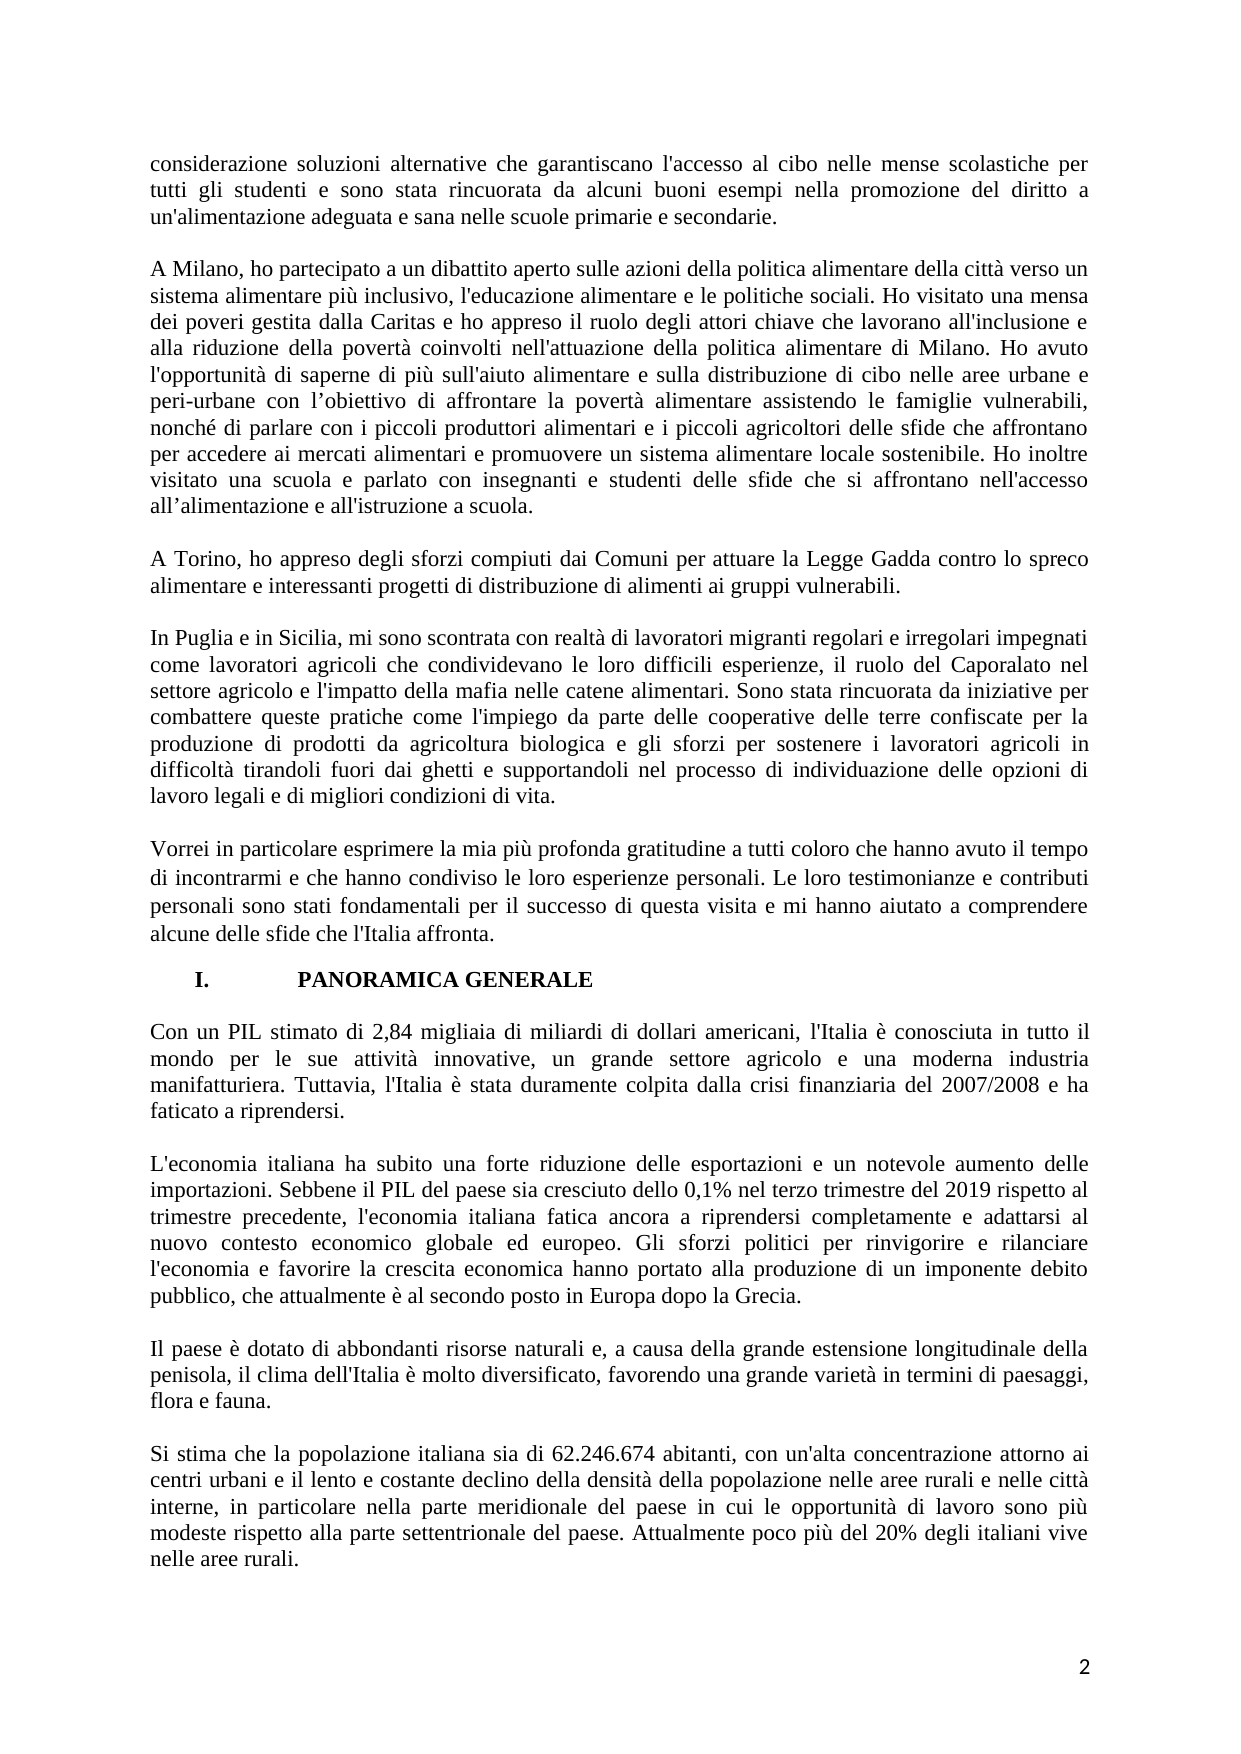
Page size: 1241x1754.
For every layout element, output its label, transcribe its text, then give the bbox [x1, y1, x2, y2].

text Il paese è dotato di abbondanti risorse naturali e, a causa della grande estensione longitudinale della penisola, il clima dell'Italia è molto diversificato, favorendo una grande varietà in termini di paesaggi, flora e fauna. [150, 1334, 1090, 1414]
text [150, 150, 1090, 229]
text Vorrei in particolare esprimere la mia più profonda gratitudine a tutti coloro che hanno avuto il tempo di incontrarmi e che hanno condiviso le loro esperienze personali. Le loro testimonianze e contributi personali sono stati fondamentali per il successo di questa visita e mi hanno aiutato a comprendere alcune delle sfide che l'Italia affronta. [150, 835, 1090, 947]
text A Milano, ho partecipato a un dibattito aperto sulle azioni della politica alimentare della città verso un sistema alimentare più inclusivo, l'educazione alimentare e le politiche sociali. Ho visitato una mensa dei poveri gestita dalla Caritas e ho appreso il ruolo degli attori chiave che lavorano all'inclusione e alla riduzione della povertà coinvolti nell'attuazione della politica alimentare di Milano. Ho avuto l'opportunità di saperne di più sull'aiuto alimentare e sulla distribuzione di cibo nelle aree urbane e peri-urbane con l’obiettivo di affrontare la povertà alimentare assistendo le famiglie vulnerabili, nonché di parlare con i piccoli produttori alimentari e i piccoli agricoltori delle sfide che affrontano per accedere ai mercati alimentari e promuovere un sistema alimentare locale sostenibile. Ho inoltre visitato una scuola e parlato con insegnanti e studenti delle sfide che si affrontano nell'accesso all’alimentazione e all'istruzione a scuola. [150, 255, 1090, 519]
text In Puglia e in Sicilia, mi sono scontrata con realtà di lavoratori migranti regolari e irregolari impegnati come lavoratori agricoli che condividevano le loro difficili esperienze, il ruolo del Caporalato nel settore agricolo e l'impatto della mafia nelle catene alimentari. Sono stata rincuorata da iniziative per combattere queste pratiche come l'impiego da parte delle cooperative delle terre confiscate per la produzione di prodotti da agricoltura biologica e gli sforzi per sostenere i lavoratori agricoli in difficoltà tirandoli fuori dai ghetti e supportandoli nel processo di individuazione delle opzioni di lavoro legali e di migliori condizioni di vita. [150, 624, 1090, 809]
text Si stima che la popolazione italiana sia di 62.246.674 abitanti, con un'alta concentrazione attorno ai centri urbani e il lento e costante declino della densità della popolazione nelle aree rurali e nelle città interne, in particolare nella parte meridionale del paese in cui le opportunità di lavoro sono più modeste rispetto alla parte settentrionale del paese. Attualmente poco più del 20% degli italiani vive nelle aree rurali. [150, 1440, 1090, 1572]
text L'economia italiana ha subito una forte riduzione delle esportazioni e un notevole aumento delle importazioni. Sebbene il PIL del paese sia cresciuto dello 0,1% nel terzo trimestre del 2019 rispetto al trimestre precedente, l'economia italiana fatica ancora a riprendersi completamente e adattarsi al nuovo contesto economico globale ed europeo. Gli sforzi politici per rinvigorire e rilanciare l'economia e favorire la crescita economica hanno portato alla produzione di un imponente debito pubblico, che attualmente è al secondo posto in Europa dopo la Grecia. [150, 1150, 1090, 1308]
text A Torino, ho appreso degli sforzi compiuti dai Comuni per attuare la Legge Gadda contro lo spreco alimentare e interessanti progetti di distribuzione di alimenti ai gruppi vulnerabili. [150, 545, 1090, 598]
text Con un PIL stimato di 2,84 migliaia di miliardi di dollari americani, l'Italia è conosciuta in tutto il mondo per le sue attività innovative, un grande settore agricolo e una moderna industria manifatturiera. Tuttavia, l'Italia è stata duramente colpita dalla crisi finanziaria del 2007/2008 e ha faticato a riprendersi. [150, 1018, 1090, 1124]
text I. PANORAMICA GENERALE [150, 966, 1090, 992]
